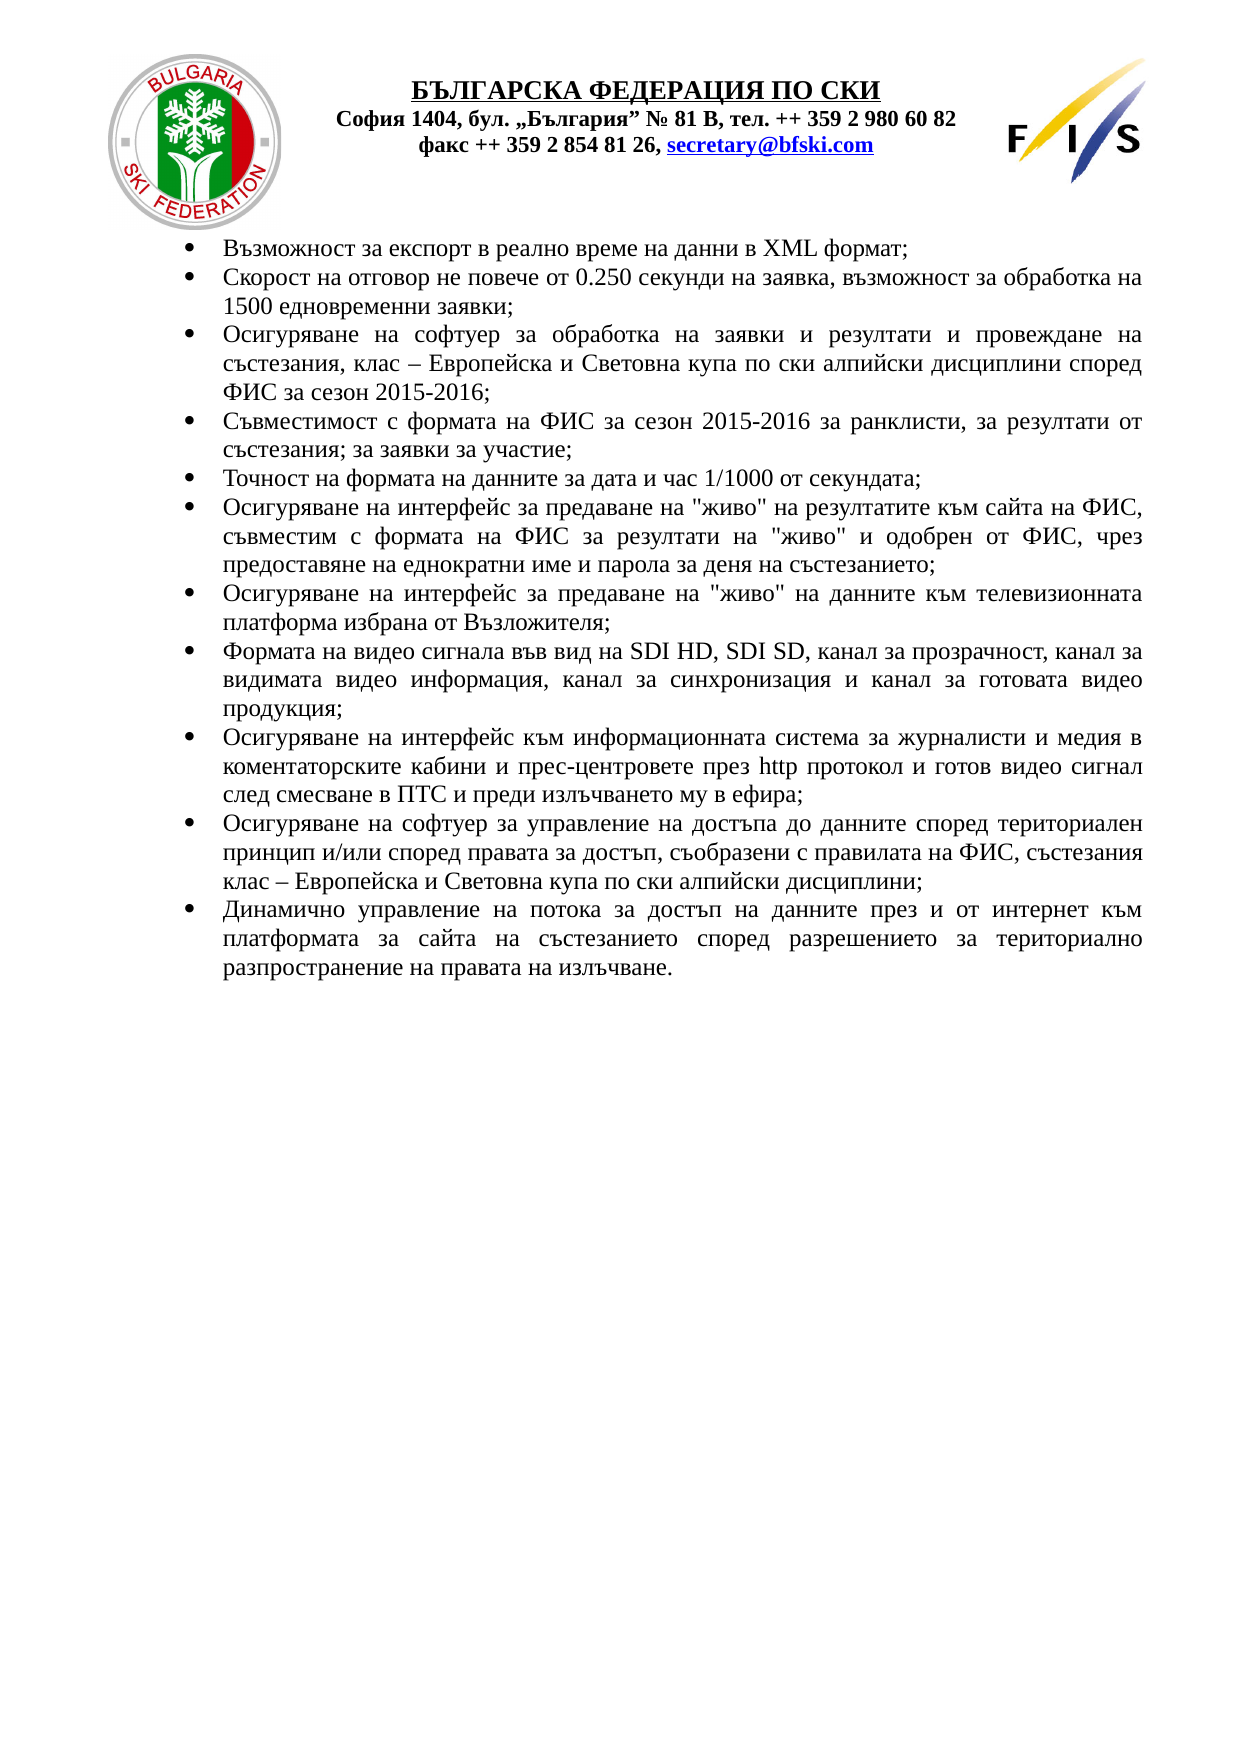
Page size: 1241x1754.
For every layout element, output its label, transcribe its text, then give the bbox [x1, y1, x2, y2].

list Осигуряване на интерфейс за предаване на "живо" на данните към телевизионната платформа избрана от Възложителя; [185, 578, 1144, 636]
list Осигуряване на интерфейс към информационната система за журналисти и медия в коментаторските кабини и прес-центровете през http протокол и готов видео сигнал след смесване в ПТС и преди излъчването му в ефира; [185, 722, 1144, 808]
list Възможност за експорт в реално време на данни в XML формат; [185, 212, 1144, 262]
list Динамично управление на потока за достъп на данните през и от интернет към платформата за сайта на състезанието според разрешението за териториално разпространение на правата на излъчване. [185, 894, 1144, 981]
list Скорост на отговор не повече от 0.250 секунди на заявка, възможност за обработка на 1500 едновременни заявки; [185, 262, 1144, 319]
list Осигуряване на интерфейс за предаване на "живо" на резултатите към сайта на ФИС, съвместим с формата на ФИС за резултати на "живо" и одобрен от ФИС, чрез предоставяне на еднократни име и парола за деня на състезанието; [185, 492, 1144, 578]
picture [977, 48, 1173, 234]
list Съвместимост с формата на ФИС за сезон 2015-2016 за ранклисти, за резултати от състезания; за заявки за участие; [185, 406, 1144, 463]
list Точност на формата на данните за дата и час 1/1000 от секундата; [185, 463, 1144, 492]
list Осигуряване на софтуер за обработка на заявки и резултати и провеждане на състезания, клас – Европейска и Световна купа по ски алпийски дисциплини според ФИС за сезон 2015-2016; [185, 319, 1144, 406]
list Осигуряване на софтуер за управление на достъпа до данните според териториален принцип и/или според правата за достъп, съобразени с правилата на ФИС, състезания клас – Европейска и Световна купа по ски алпийски дисциплини; [185, 808, 1144, 894]
list Формата на видео сигнала във вид на SDI HD, SDI SD, канал за прозрачност, канал за видимата видео информация, канал за синхронизация и канал за готовата видео продукция; [185, 636, 1144, 722]
